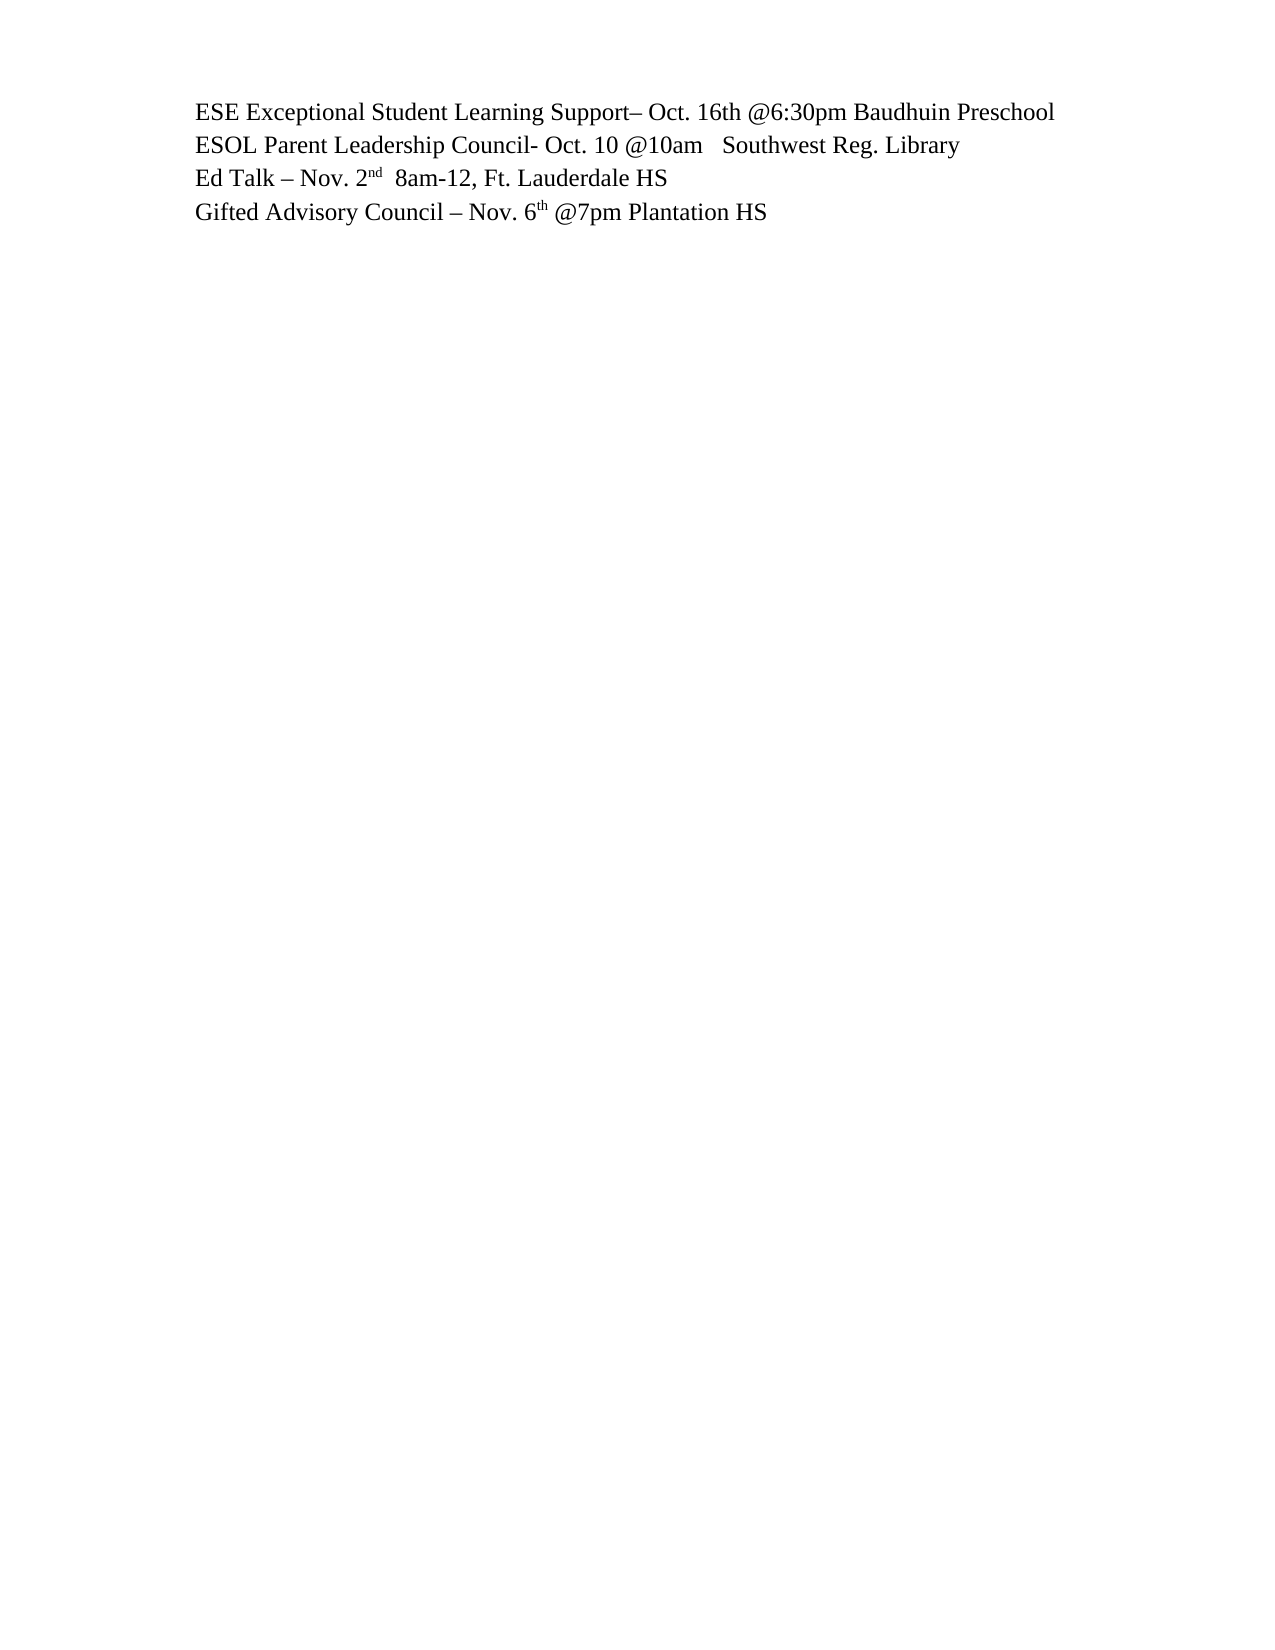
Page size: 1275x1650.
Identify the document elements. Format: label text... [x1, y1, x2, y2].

text Gifted Advisory Council – Nov. 6th @7pm Plantation HS [120, 197, 1170, 225]
text ESE Exceptional Student Learning Support– Oct. 16th @6:30pm Baudhuin Preschool [120, 97, 1170, 126]
text ESOL Parent Leadership Council- Oct. 10 @10am Southwest Reg. Library [120, 131, 1170, 159]
text Ed Talk – Nov. 2nd 8am-12, Ft. Lauderdale HS [120, 163, 1170, 192]
